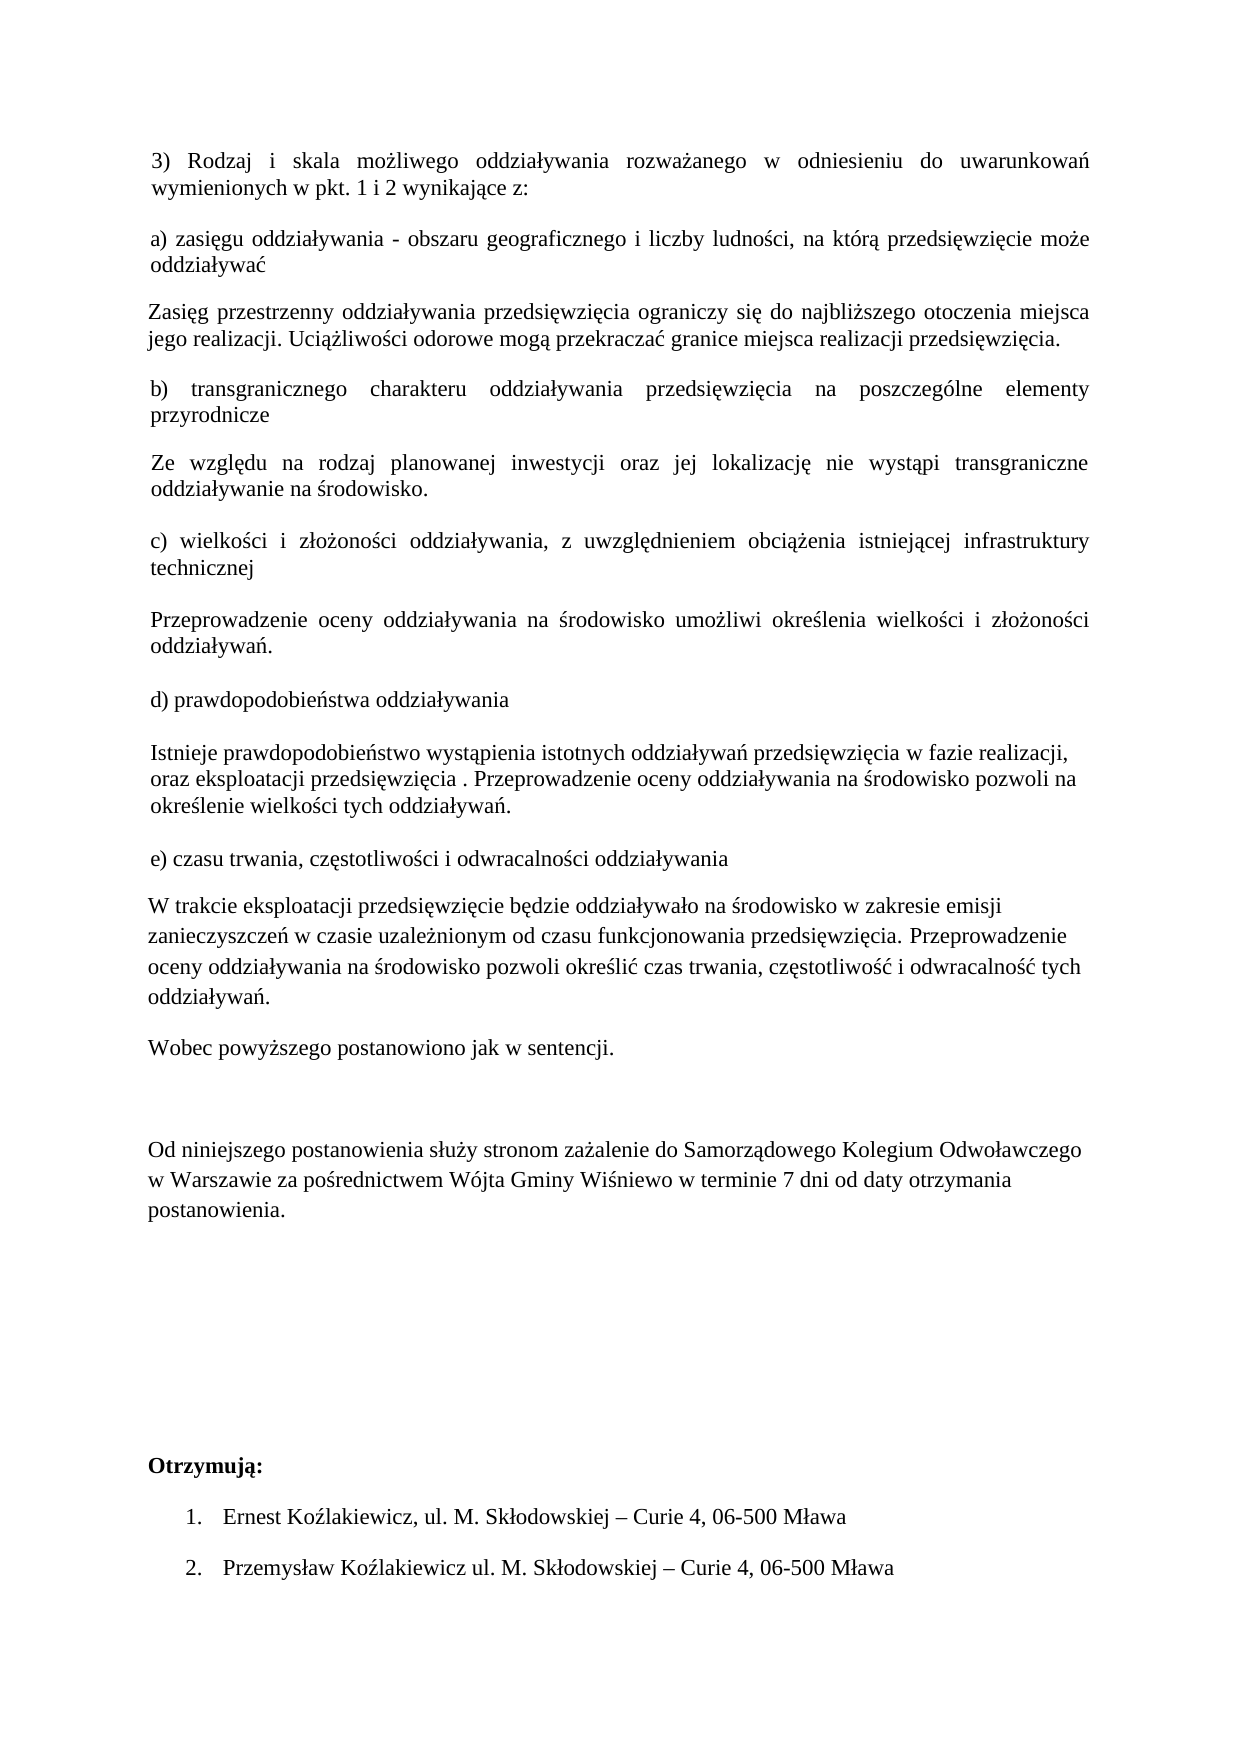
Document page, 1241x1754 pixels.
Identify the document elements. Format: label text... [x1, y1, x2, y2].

text Zasięg przestrzenny oddziaływania przedsięwzięcia ograniczy się do najbliższego otoczenia miejsca jego realizacji. Uciążliwości odorowe mogą przekraczać granice miejsca realizacji przedsięwzięcia. [148, 298, 1091, 351]
text W trakcie eksploatacji przedsięwzięcie będzie oddziaływało na środowisko w zakresie emisji zanieczyszczeń w czasie uzależnionym od czasu funkcjonowania przedsięwzięcia. Przeprowadzenie oceny oddziaływania na środowisko pozwoli określić czas trwania, częstotliwość i odwracalność tych oddziaływań. [148, 892, 1093, 1009]
list Ernest Koźlakiewicz, ul. M. Skłodowskiej – Curie 4, 06-500 Mława [185, 1503, 1093, 1529]
text 3) Rodzaj i skala możliwego oddziaływania rozważanego w odniesieniu do uwarunkowań wymienionych w pkt. 1 i 2 wynikające z: [151, 148, 1091, 200]
text d) prawdopodobieństwa oddziaływania [150, 686, 1093, 712]
text Przeprowadzenie oceny oddziaływania na środowisko umożliwi określenia wielkości i złożoności oddziaływań. [150, 606, 1091, 659]
text e) czasu trwania, częstotliwości i odwracalności oddziaływania [150, 845, 1093, 871]
text Od niniejszego postanowienia służy stronom zażalenie do Samorządowego Kolegium Odwoławczego w Warszawie za pośrednictwem Wójta Gminy Wiśniewo w terminie 7 dni od daty otrzymania postanowienia. [148, 1136, 1093, 1223]
text c) wielkości i złożoności oddziaływania, z uwzględnieniem obciążenia istniejącej infrastruktury technicznej [150, 527, 1091, 580]
text Istnieje prawdopodobieństwo wystąpienia istotnych oddziaływań przedsięwzięcia w fazie realizacji, oraz eksploatacji przedsięwzięcia . Przeprowadzenie oceny oddziaływania na środowisko pozwoli na określenie wielkości tych oddziaływań. [150, 739, 1093, 818]
text b) transgranicznego charakteru oddziaływania przedsięwzięcia na poszczególne elementy przyrodnicze [150, 375, 1091, 428]
text Ze względu na rodzaj planowanej inwestycji oraz jej lokalizację nie wystąpi transgraniczne oddziaływanie na środowisko. [151, 448, 1091, 501]
text a) zasięgu oddziaływania - obszaru geograficznego i liczby ludności, na którą przedsięwzięcie może oddziaływać [150, 225, 1091, 277]
list Przemysław Koźlakiewicz ul. M. Skłodowskiej – Curie 4, 06-500 Mława [185, 1554, 1093, 1580]
text Wobec powyższego postanowiono jak w sentencji. [148, 1034, 1093, 1060]
text Otrzymują: [148, 1452, 1093, 1478]
